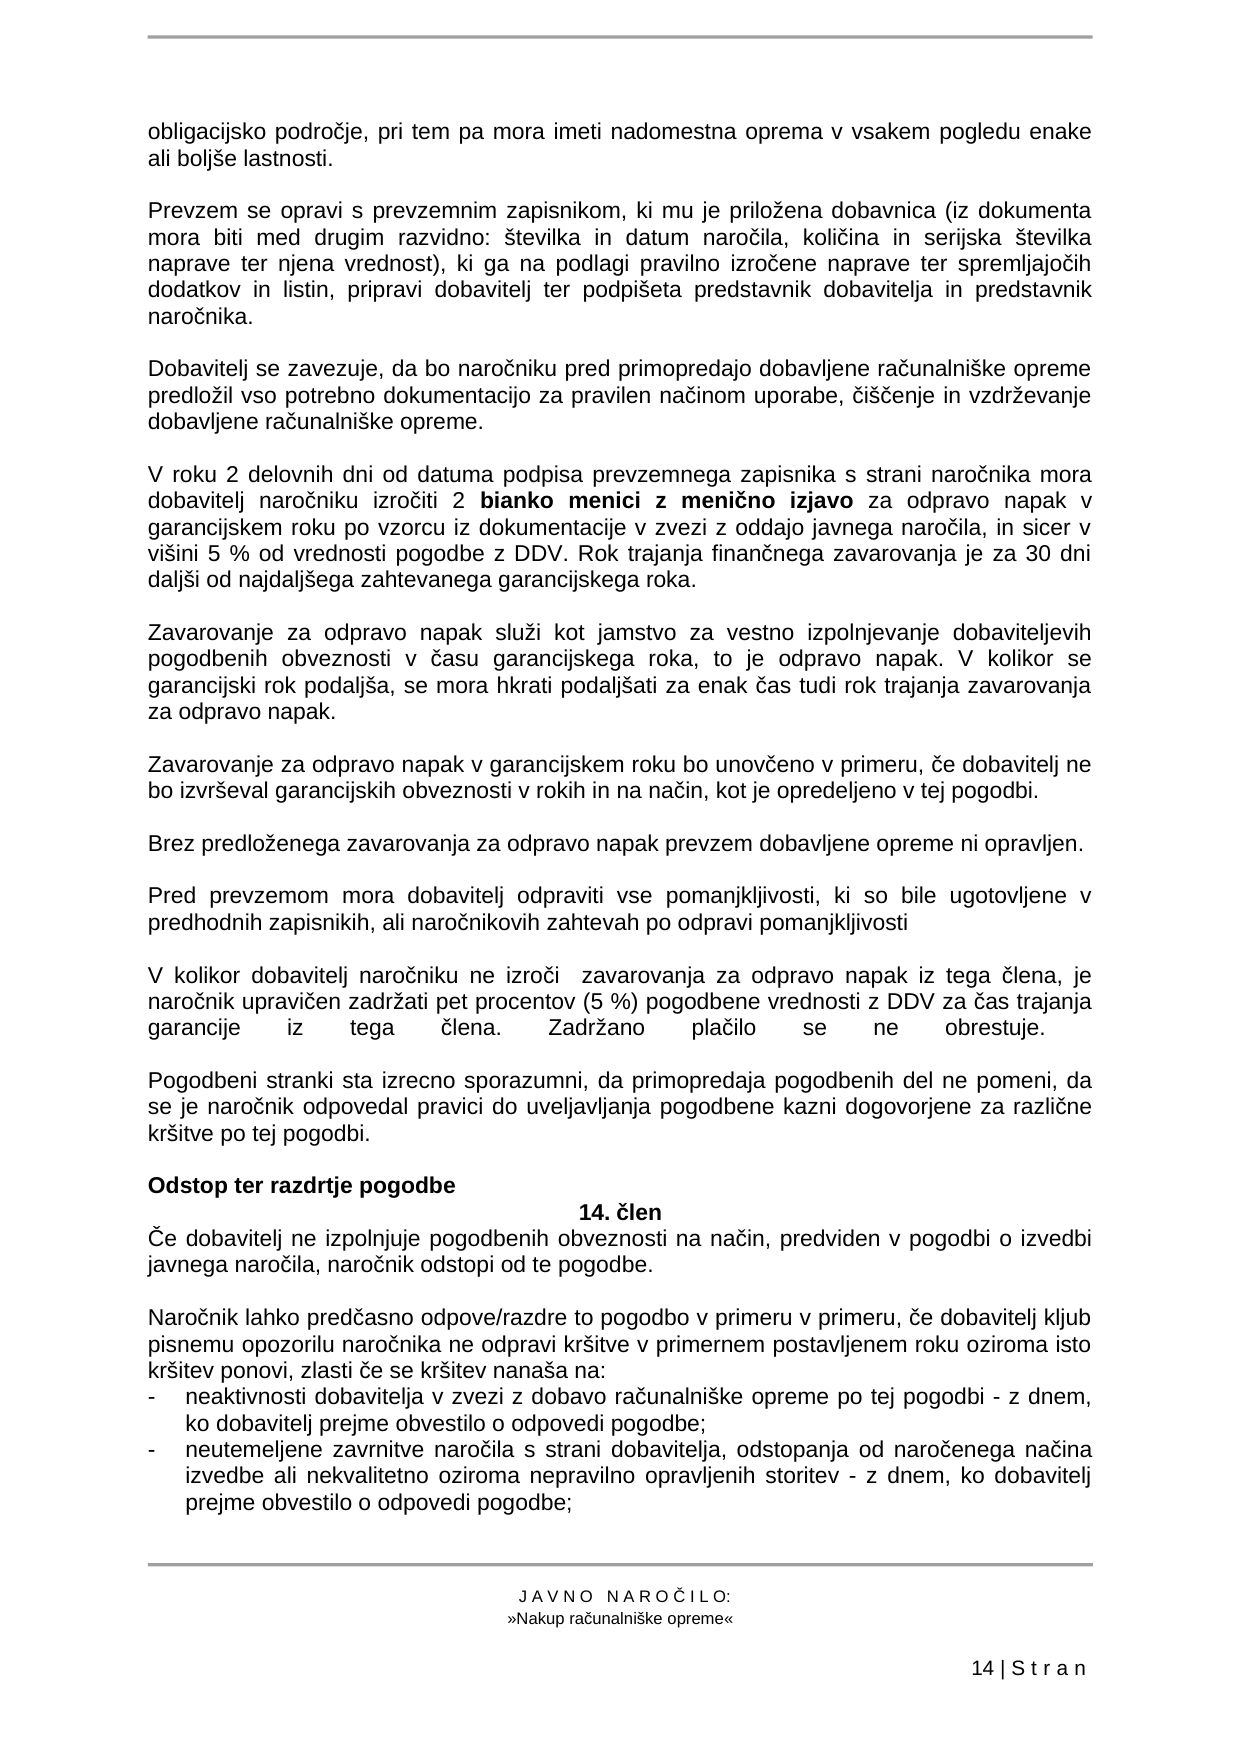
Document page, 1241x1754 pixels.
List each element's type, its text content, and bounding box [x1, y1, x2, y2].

text Dobavitelj se zavezuje, da bo naročniku pred primopredajo dobavljene računalniške opreme predložil vso potrebno dokumentacijo za pravilen načinom uporabe, čiščenje in vzdrževanje dobavljene računalniške opreme. [148, 355, 1092, 434]
list neutemeljene zavrnitve naročila s strani dobavitelja, odstopanja od naročenega načina izvedbe ali nekvalitetno oziroma nepravilno opravljenih storitev - z dnem, ko dobavitelj prejme obvestilo o odpovedi pogodbe; [148, 1436, 1092, 1515]
text Če dobavitelj ne izpolnjuje pogodbenih obveznosti na način, predviden v pogodbi o izvedbi javnega naročila, naročnik odstopi od te pogodbe. [148, 1225, 1092, 1278]
list člen [148, 1199, 1092, 1225]
text Odstop ter razdrtje pogodbe [148, 1172, 1092, 1199]
text Pred prevzemom mora dobavitelj odpraviti vse pomanjkljivosti, ki so bile ugotovljene v predhodnih zapisnikih, ali naročnikovih zahtevah po odpravi pomanjkljivosti [148, 882, 1092, 935]
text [148, 118, 1092, 171]
text Zavarovanje za odpravo napak služi kot jamstvo za vestno izpolnjevanje dobaviteljevih pogodbenih obveznosti v času garancijskega roka, to je odpravo napak. V kolikor se garancijski rok podaljša, se mora hkrati podaljšati za enak čas tudi rok trajanja zavarovanja za odpravo napak. [148, 619, 1092, 724]
text V kolikor dobavitelj naročniku ne izroči zavarovanja za odpravo napak iz tega člena, je naročnik upravičen zadržati pet procentov (5 %) pogodbene vrednosti z DDV za čas trajanja garancije iz tega člena. Zadržano plačilo se ne obrestuje. [148, 962, 1092, 1067]
list neaktivnosti dobavitelja v zvezi z dobavo računalniške opreme po tej pogodbi - z dnem, ko dobavitelj prejme obvestilo o odpovedi pogodbe; [148, 1383, 1092, 1436]
text Zavarovanje za odpravo napak v garancijskem roku bo unovčeno v primeru, če dobavitelj ne bo izvrševal garancijskih obveznosti v rokih in na način, kot je opredeljeno v tej pogodbi. [148, 751, 1092, 803]
text Naročnik lahko predčasno odpove/razdre to pogodbo v primeru v primeru, če dobavitelj kljub pisnemu opozorilu naročnika ne odpravi kršitve v primernem postavljenem roku oziroma isto kršitev ponovi, zlasti če se kršitev nanaša na: [148, 1304, 1092, 1383]
text Prevzem se opravi s prevzemnim zapisnikom, ki mu je priložena dobavnica (iz dokumenta mora biti med drugim razvidno: številka in datum naročila, količina in serijska številka naprave ter njena vrednost), ki ga na podlagi pravilno izročene naprave ter spremljajočih dodatkov in listin, pripravi dobavitelj ter podpišeta predstavnik dobavitelja in predstavnik naročnika. [148, 197, 1092, 329]
text Pogodbeni stranki sta izrecno sporazumni, da primopredaja pogodbenih del ne pomeni, da se je naročnik odpovedal pravici do uveljavljanja pogodbene kazni dogovorjene za različne kršitve po tej pogodbi. [148, 1067, 1092, 1146]
text V roku 2 delovnih dni od datuma podpisa prevzemnega zapisnika s strani naročnika mora dobavitelj naročniku izročiti 2 bianko menici z menično izjavo za odpravo napak v garancijskem roku po vzorcu iz dokumentacije v zvezi z oddajo javnega naročila, in sicer v višini 5 % od vrednosti pogodbe z DDV. Rok trajanja finančnega zavarovanja je za 30 dni daljši od najdaljšega zahtevanega garancijskega roka. [148, 461, 1092, 593]
text Brez predloženega zavarovanja za odpravo napak prevzem dobavljene opreme ni opravljen. [148, 830, 1092, 856]
